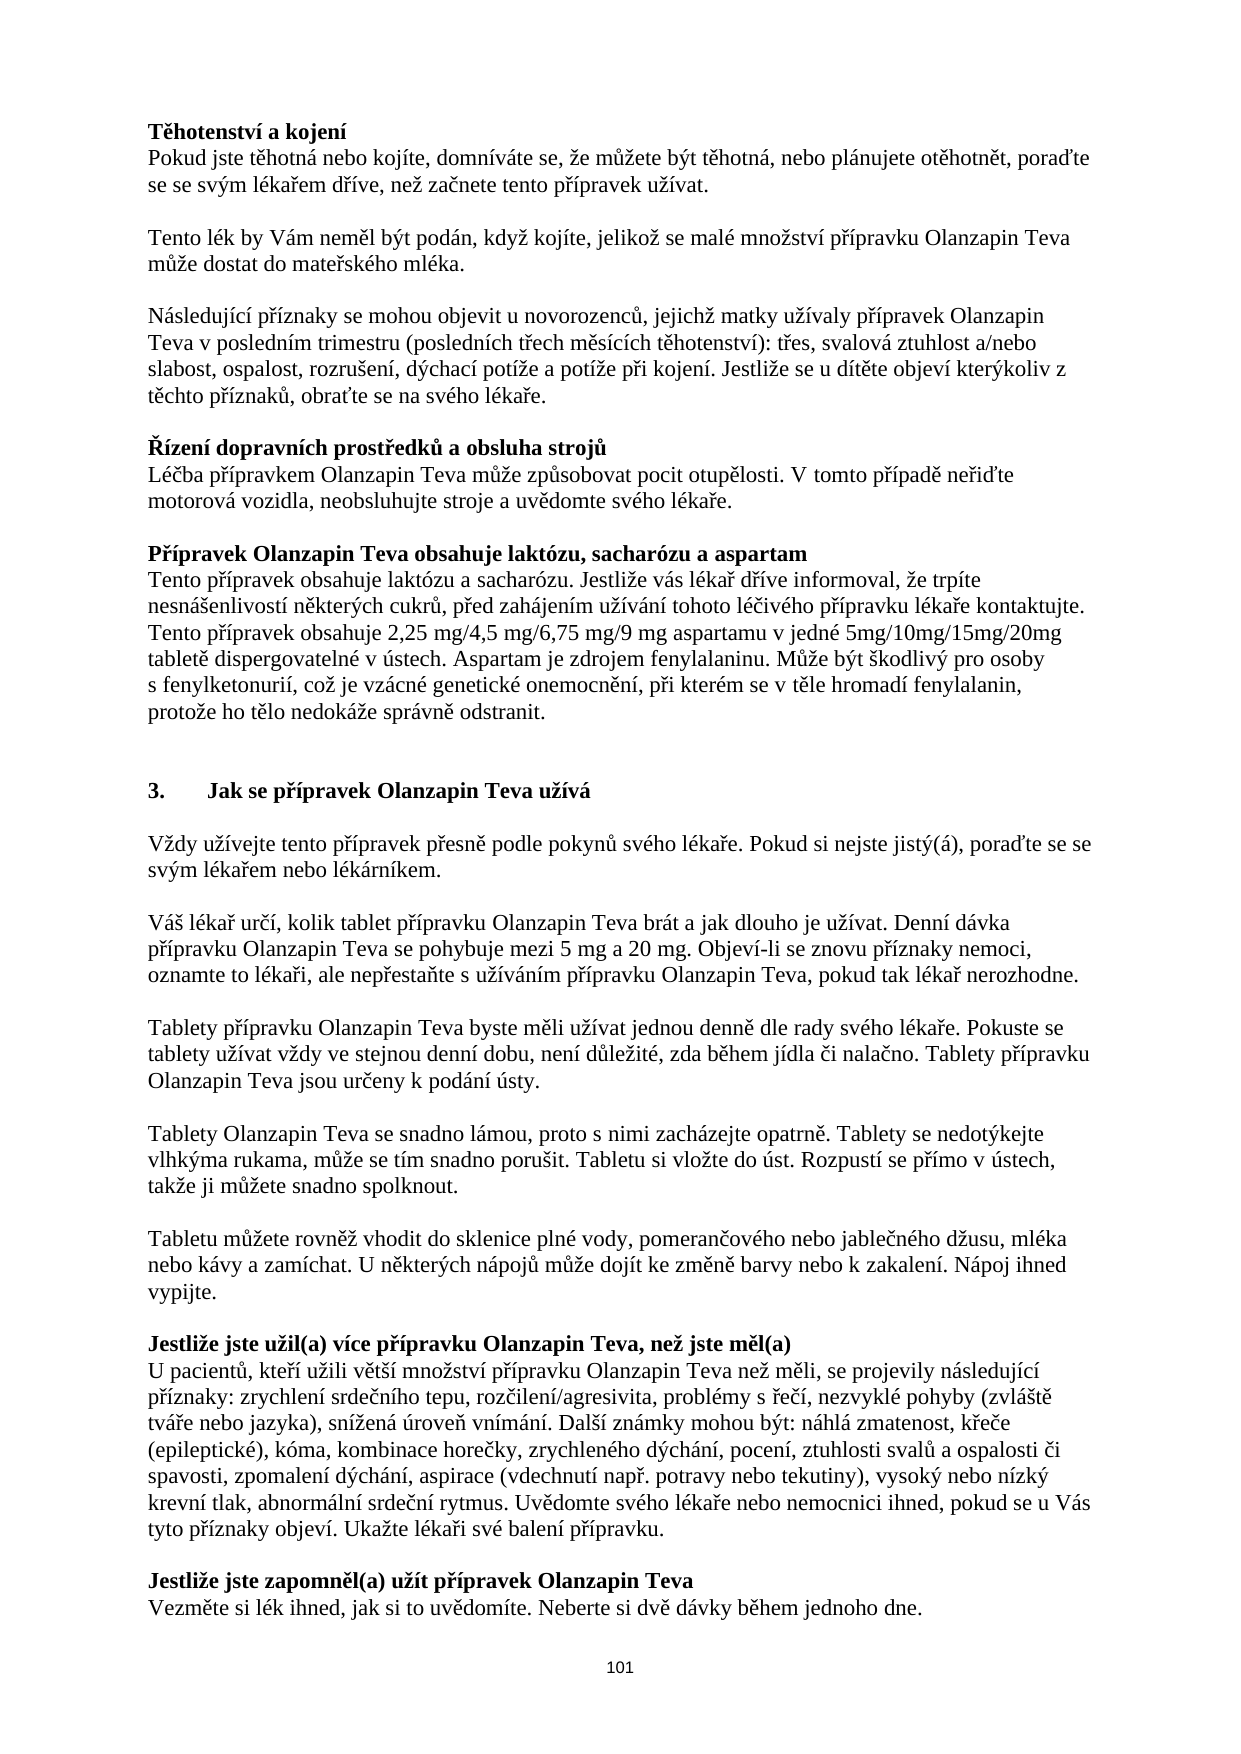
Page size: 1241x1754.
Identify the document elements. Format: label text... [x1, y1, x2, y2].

list Těhotenství a kojení [148, 118, 1093, 144]
text Pokud jste těhotná nebo kojíte, domníváte se, že můžete být těhotná, nebo plánujete otěhotnět, poraďte se se svým lékařem dříve, než začnete tento přípravek užívat. [148, 144, 1092, 197]
text Léčba přípravkem Olanzapin Teva může způsobovat pocit otupělosti. V tomto případě neřiďte motorová vozidla, neobsluhujte stroje a uvědomte svého lékaře. [148, 461, 1092, 513]
text Tablety přípravku Olanzapin Teva byste měli užívat jednou denně dle rady svého lékaře. Pokuste se tablety užívat vždy ve stejnou denní dobu, není důležité, zda během jídla či nalačno. Tablety přípravku Olanzapin Teva jsou určeny k podání ústy. [148, 1014, 1092, 1093]
list Jestliže jste užil(a) více přípravku Olanzapin Teva, než jste měl(a) [148, 1330, 1093, 1357]
list Jestliže jste zapomněl(a) užít přípravek Olanzapin Teva [148, 1568, 1093, 1594]
list Vždy užívejte tento přípravek přesně podle pokynů svého lékaře. Pokud si nejste jistý(á), poraďte se se svým lékařem nebo lékárníkem. [148, 830, 1093, 882]
text Tento přípravek obsahuje 2,25 mg/4,5 mg/6,75 mg/9 mg aspartamu v jedné 5mg/10mg/15mg/20mg tabletě dispergovatelné v ústech. Aspartam je zdrojem fenylalaninu. Může být škodlivý pro osoby s fenylketonurií, což je vzácné genetické onemocnění, při kterém se v těle hromadí fenylalanin, protože ho tělo nedokáže správně odstranit. [148, 619, 1092, 724]
text U pacientů, kteří užili větší množství přípravku Olanzapin Teva než měli, se projevily následující příznaky: zrychlení srdečního tepu, rozčilení/agresivita, problémy s řečí, nezvyklé pohyby (zvláště tváře nebo jazyka), snížená úroveň vnímání. Další známky mohou být: náhlá zmatenost, křeče (epileptické), kóma, kombinace horečky, zrychleného dýchání, pocení, ztuhlosti svalů a ospalosti či spavosti, zpomalení dýchání, aspirace (vdechnutí např. potravy nebo tekutiny), vysoký nebo nízký krevní tlak, abnormální srdeční rytmus. Uvědomte svého lékaře nebo nemocnici ihned, pokud se u Vás tyto příznaky objeví. Ukažte lékaři své balení přípravku. [148, 1357, 1092, 1541]
text Tabletu můžete rovněž vhodit do sklenice plné vody, pomerančového nebo jablečného džusu, mléka nebo kávy a zamíchat. U některých nápojů může dojít ke změně barvy nebo k zakalení. Nápoj ihned vypijte. [148, 1225, 1092, 1304]
text 3. Jak se přípravek Olanzapin Teva užívá [148, 777, 1092, 803]
text Váš lékař určí, kolik tablet přípravku Olanzapin Teva brát a jak dlouho je užívat. Denní dávka přípravku Olanzapin Teva se pohybuje mezi 5 mg a 20 mg. Objeví-li se znovu příznaky nemoci, oznamte to lékaři, ale nepřestaňte s užíváním přípravku Olanzapin Teva, pokud tak lékař nerozhodne. [148, 909, 1092, 988]
text Následující příznaky se mohou objevit u novorozenců, jejichž matky užívaly přípravek Olanzapin Teva v posledním trimestru (posledních třech měsících těhotenství): třes, svalová ztuhlost a/nebo slabost, ospalost, rozrušení, dýchací potíže a potíže při kojení. Jestliže se u dítěte objeví kterýkoliv z těchto příznaků, obraťte se na svého lékaře. [148, 303, 1092, 408]
text Tento lék by Vám neměl být podán, když kojíte, jelikož se malé množství přípravku Olanzapin Teva může dostat do mateřského mléka. [148, 223, 1092, 276]
text Tablety Olanzapin Teva se snadno lámou, proto s nimi zacházejte opatrně. Tablety se nedotýkejte vlhkýma rukama, může se tím snadno porušit. Tabletu si vložte do úst. Rozpustí se přímo v ústech, takže ji můžete snadno spolknout. [148, 1119, 1092, 1199]
text Tento přípravek obsahuje laktózu a sacharózu. Jestliže vás lékař dříve informoval, že trpíte nesnášenlivostí některých cukrů, před zahájením užívání tohoto léčivého přípravku lékaře kontaktujte. [148, 566, 1092, 619]
text Vezměte si lék ihned, jak si to uvědomíte. Neberte si dvě dávky během jednoho dne. [148, 1594, 1092, 1620]
list Řízení dopravních prostředků a obsluha strojů [148, 434, 1092, 461]
list Přípravek Olanzapin Teva obsahuje laktózu, sacharózu a aspartam [148, 540, 1093, 566]
